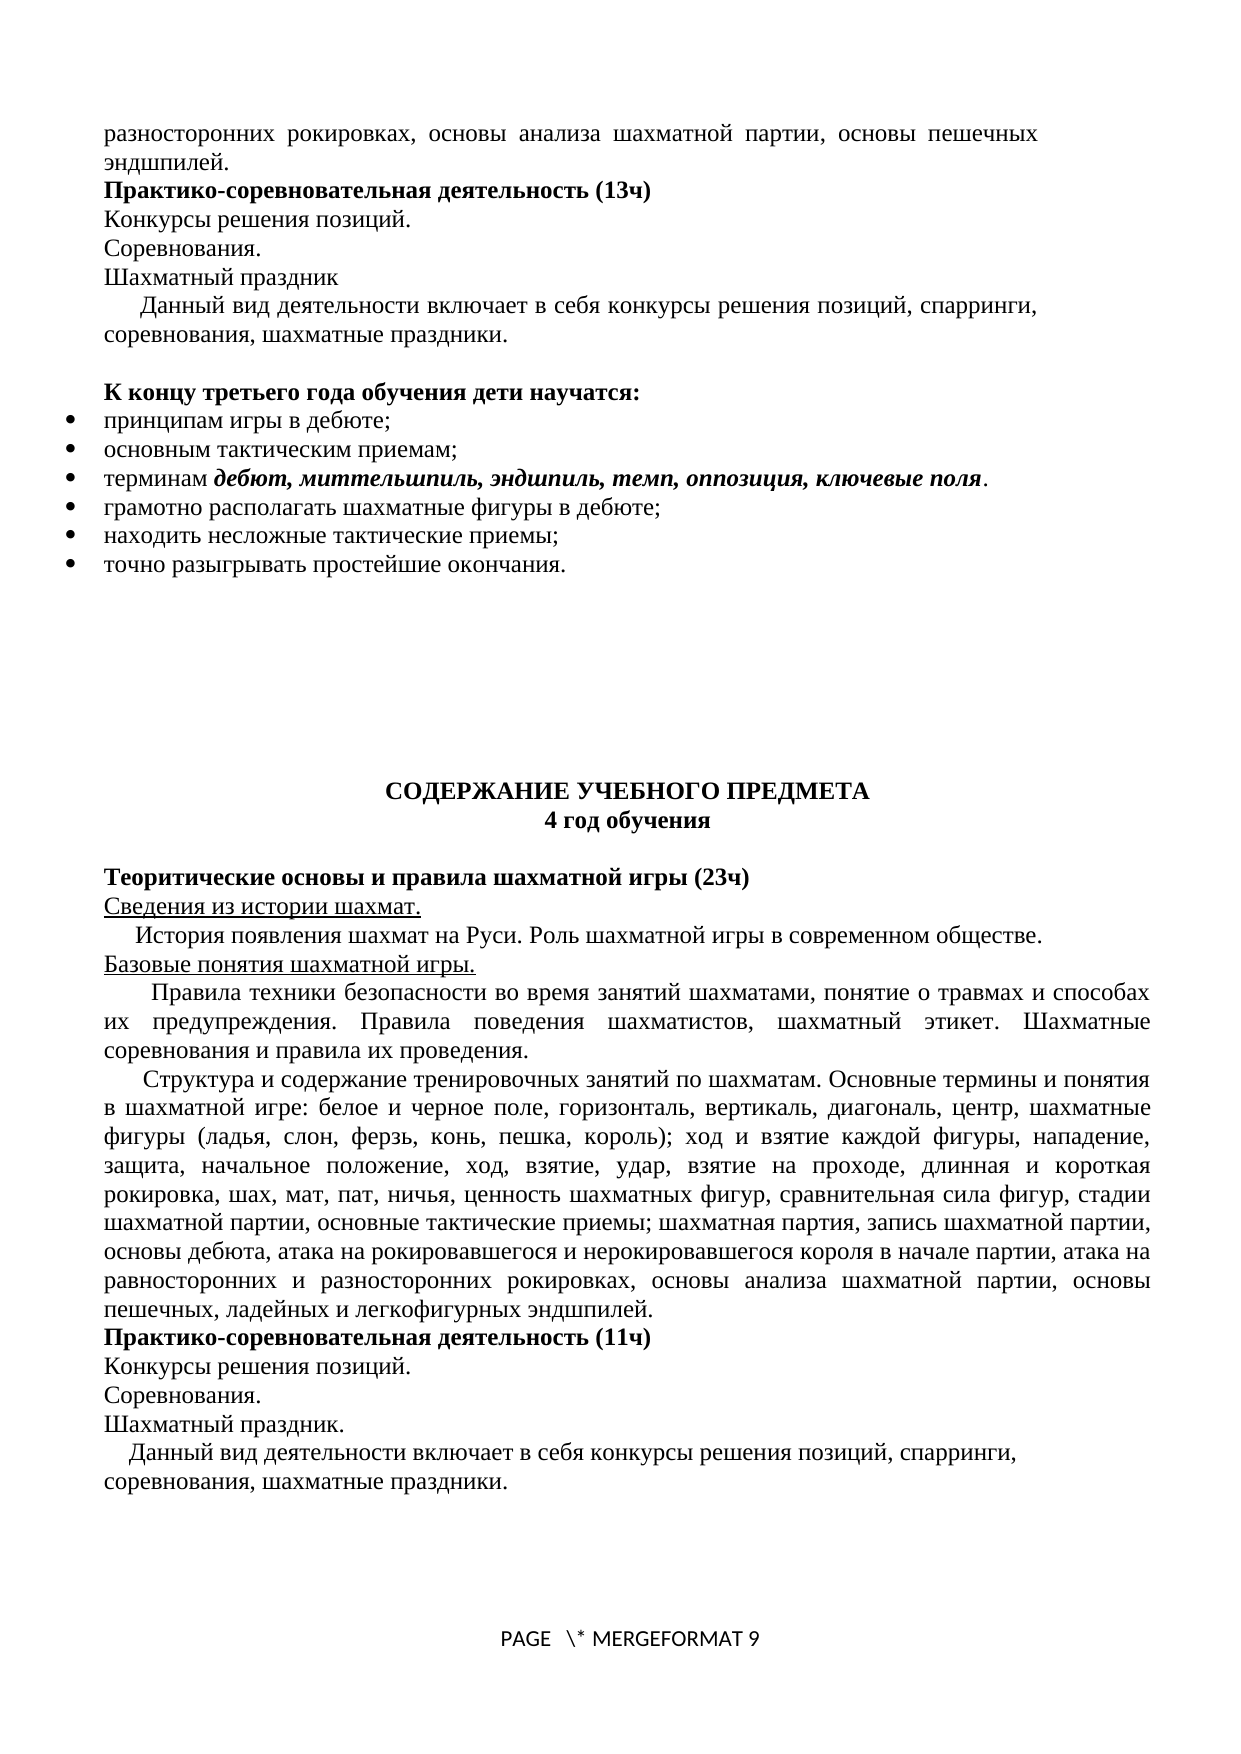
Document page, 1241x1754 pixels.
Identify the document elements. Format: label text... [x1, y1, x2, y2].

text Соревнования. [103, 1380, 1152, 1409]
text Данный вид деятельности включает в себя конкурсы решения позиций, спарринги, соревнования, шахматные праздники. [103, 1437, 1152, 1495]
text Конкурсы решения позиций. [103, 204, 1038, 233]
list принципам игры в дебюте; [66, 406, 1152, 434]
text СОДЕРЖАНИЕ УЧЕБНОГО ПРЕДМЕТА [103, 776, 1152, 805]
text Правила техники безопасности во время занятий шахматами, понятие о травмах и способах их предупреждения. Правила поведения шахматистов, шахматный этикет. Шахматные соревнования и правила их проведения. [103, 977, 1152, 1064]
text Конкурсы решения позиций. [103, 1351, 1152, 1380]
text Практико-соревновательная деятельность (13ч) [103, 176, 1038, 204]
text 4 год обучения [103, 805, 1152, 834]
text Базовые понятия шахматной игры. [103, 949, 1152, 977]
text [103, 118, 1038, 176]
list точно разыгрывать простейшие окончания. [66, 549, 1152, 578]
text Соревнования. [103, 233, 1038, 262]
text Шахматный праздник [103, 262, 1038, 291]
text Структура и содержание тренировочных занятий по шахматам. Основные термины и понятия в шахматной игре: белое и черное поле, горизонталь, вертикаль, диагональ, центр, шахматные фигуры (ладья, слон, ферзь, конь, пешка, король); ход и взятие каждой фигуры, нападение, защита, начальное положение, ход, взятие, удар, взятие на проходе, длинная и короткая рокировка, шах, мат, пат, ничья, ценность шахматных фигур, сравнительная сила фигур, стадии шахматной партии, основные тактические приемы; шахматная партия, запись шахматной партии, основы дебюта, атака на рокировавшегося и нерокировавшегося короля в начале партии, атака на равносторонних и разносторонних рокировках, основы анализа шахматной партии, основы пешечных, ладейных и легкофигурных эндшпилей. [103, 1064, 1152, 1322]
text Теоритические основы и правила шахматной игры (23ч) [103, 862, 1152, 891]
list основным тактическим приемам; [66, 434, 1152, 463]
text К концу третьего года обучения дети научатся: [103, 377, 1152, 406]
text Данный вид деятельности включает в себя конкурсы решения позиций, спарринги, соревнования, шахматные праздники. [103, 291, 1038, 348]
text Шахматный праздник. [103, 1409, 1152, 1437]
text Практико-соревновательная деятельность (11ч) [103, 1322, 1152, 1351]
list грамотно располагать шахматные фигуры в дебюте; [66, 492, 1152, 521]
list находить несложные тактические приемы; [66, 521, 1152, 549]
text Сведения из истории шахмат. [103, 891, 1152, 920]
list терминам дебют, миттельшпиль, эндшпиль, темп, оппозиция, ключевые поля. [66, 463, 1152, 492]
text История появления шахмат на Руси. Роль шахматной игры в современном обществе. [103, 920, 1152, 949]
